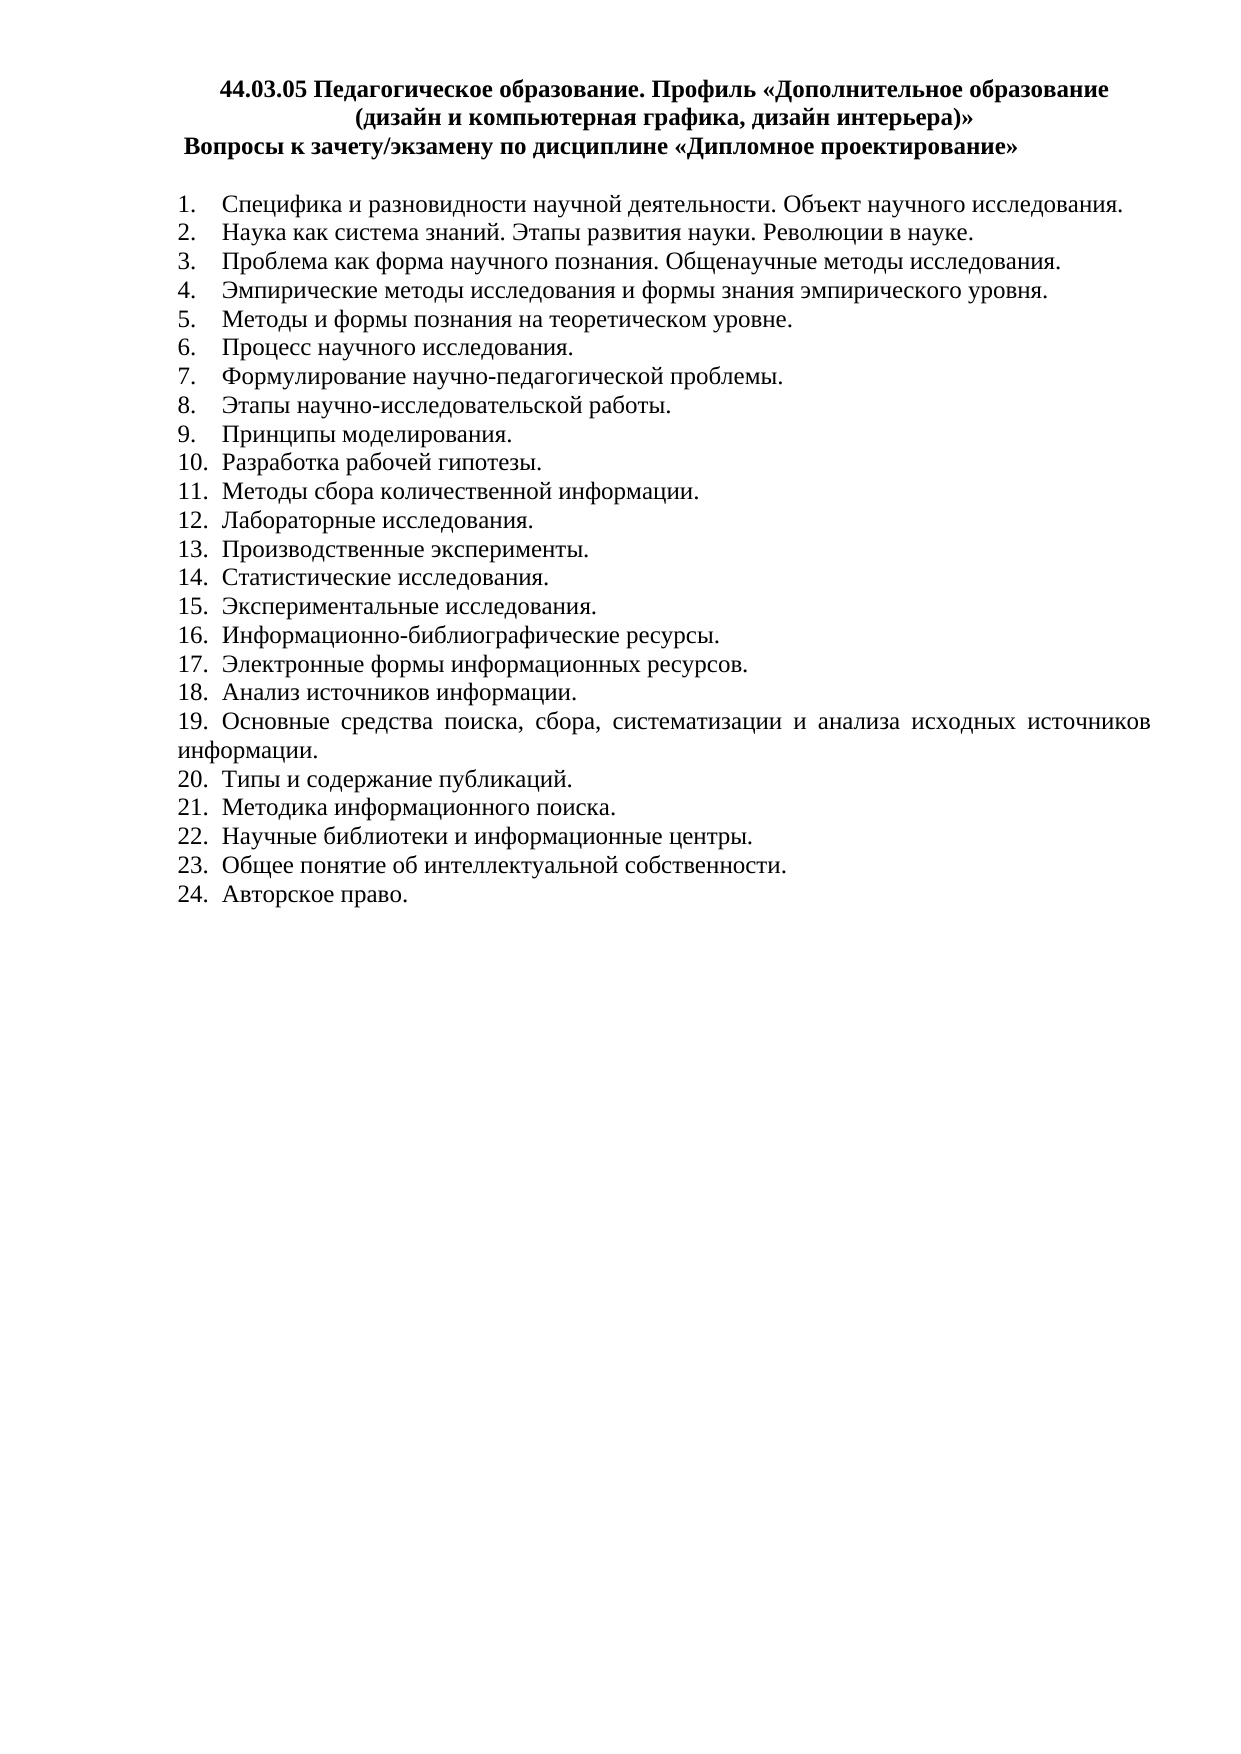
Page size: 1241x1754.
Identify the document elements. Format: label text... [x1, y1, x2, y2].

list Специфика и разновидности научной деятельности. Объект научного исследования. [177, 189, 1152, 217]
list Проблема как форма научного познания. Общенаучные методы исследования. [177, 246, 1152, 275]
list Производственные эксперименты. [177, 534, 1152, 562]
list Этапы научно-исследовательской работы. [177, 390, 1152, 419]
list Статистические исследования. [177, 562, 1152, 591]
list Анализ источников информации. [177, 677, 1152, 706]
list Методика информационного поиска. [177, 792, 1152, 821]
list Основные средства поиска, сбора, систематизации и анализа исходных источников информации. [177, 706, 1152, 764]
list Экспериментальные исследования. [177, 591, 1152, 620]
list Авторское право. [177, 879, 1152, 907]
list Формулирование научно-педагогической проблемы. [177, 361, 1152, 390]
list Разработка рабочей гипотезы. [177, 447, 1152, 476]
list Информационно-библиографические ресурсы. [177, 620, 1152, 649]
text Вопросы к зачету/экзамену по дисциплине «Дипломное проектирование» [183, 131, 1152, 160]
list Эмпирические методы исследования и формы знания эмпирического уровня. [177, 275, 1152, 304]
list Наука как система знаний. Этапы развития науки. Революции в науке. [177, 217, 1152, 246]
list Электронные формы информационных ресурсов. [177, 649, 1152, 677]
list Типы и содержание публикаций. [177, 764, 1152, 792]
list Методы сбора количественной информации. [177, 476, 1152, 505]
list Лабораторные исследования. [177, 505, 1152, 534]
list Научные библиотеки и информационные центры. [177, 821, 1152, 850]
list Методы и формы познания на теоретическом уровне. [177, 304, 1152, 332]
list Процесс научного исследования. [177, 332, 1152, 361]
list Общее понятие об интеллектуальной собственности. [177, 850, 1152, 879]
list Принципы моделирования. [177, 419, 1152, 447]
